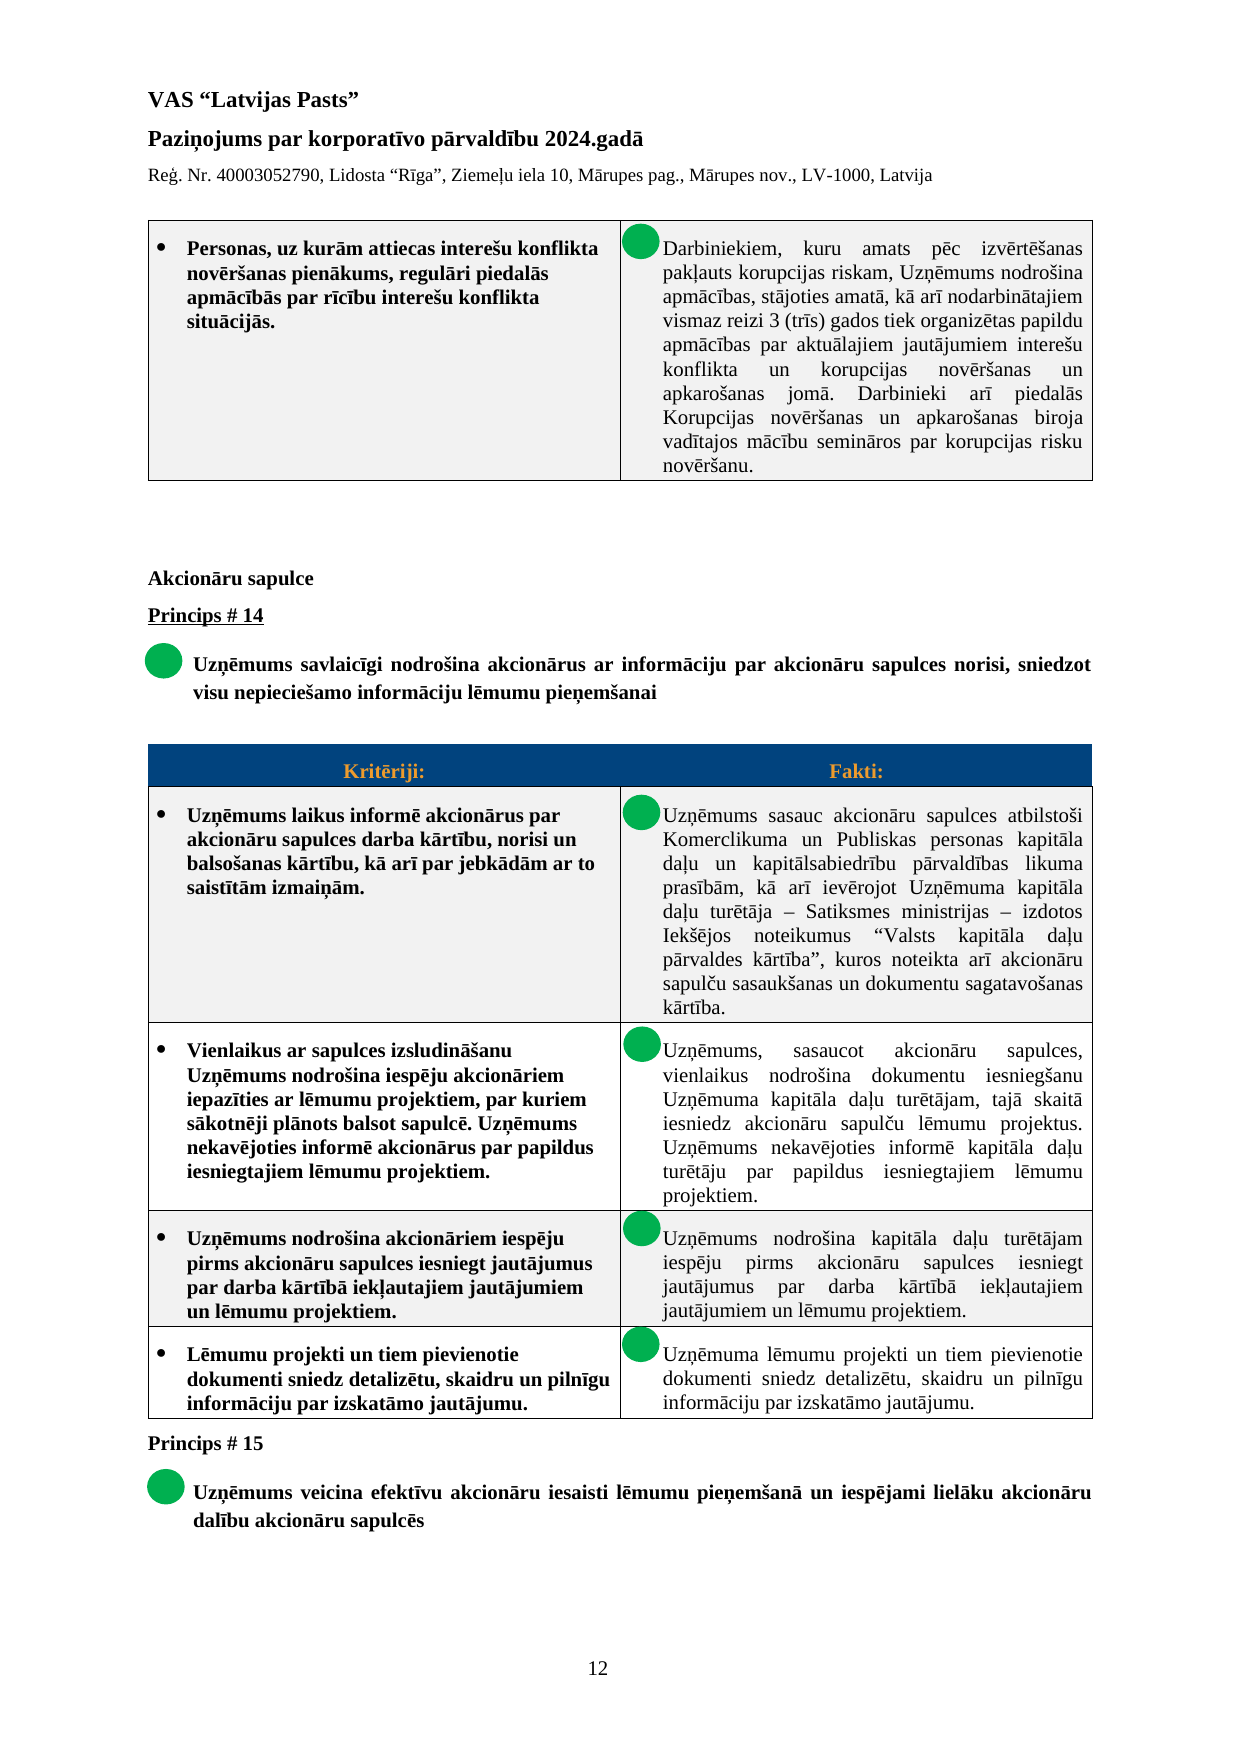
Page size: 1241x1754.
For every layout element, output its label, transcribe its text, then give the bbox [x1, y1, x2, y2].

table_cell Personas, uz kurām attiecas interešu konflikta novēršanas pienākums, regulāri piedalās apmācībās par rīcību interešu konflikta situācijās. [149, 221, 620, 480]
table_cell Darbiniekiem, kuru amats pēc izvērtēšanas pakļauts korupcijas riskam, Uzņēmums nodrošina apmācības, stājoties amatā, kā arī nodarbinātajiem vismaz reizi 3 (trīs) gados tiek organizētas papildu apmācības par aktuālajiem jautājumiem interešu konflikta un korupcijas novēršanas un apkarošanas jomā. Darbinieki arī piedalās Korupcijas novēršanas un apkarošanas biroja vadītajos mācību semināros par korupcijas risku novēršanu. [621, 221, 1092, 480]
table_cell Uzņēmums laikus informē akcionārus par akcionāru sapulces darba kārtību, norisi un balsošanas kārtību, kā arī par jebkādām ar to saistītām izmaiņām. [149, 787, 620, 1022]
table_cell Uzņēmuma lēmumu projekti un tiem pievienotie dokumenti sniedz detalizētu, skaidru un pilnīgu informāciju par izskatāmo jautājumu. [621, 1327, 1092, 1418]
table_header [133, 1468, 193, 1575]
table_cell Uzņēmums nodrošina kapitāla daļu turētājam iespēju pirms akcionāru sapulces iesniegt jautājumus par darba kārtībā iekļautajiem jautājumiem un lēmumu projektiem. [621, 1211, 1092, 1326]
table_header Fakti: [620, 744, 1092, 786]
table_header [133, 640, 193, 707]
table_header Kritēriji: [148, 744, 620, 786]
table_cell Vienlaikus ar sapulces izsludināšanu Uzņēmums nodrošina iespēju akcionāriem iepazīties ar lēmumu projektiem, par kuriem sākotnēji plānots balsot sapulcē. Uzņēmums nekavējoties informē akcionārus par papildus iesniegtajiem lēmumu projektiem. [149, 1023, 620, 1210]
table_cell Uzņēmums sasauc akcionāru sapulces atbilstoši Komerclikuma un Publiskas personas kapitāla daļu un kapitālsabiedrību pārvaldības likuma prasībām, kā arī ievērojot Uzņēmuma kapitāla daļu turētāja – Satiksmes ministrijas – izdotos Iekšējos noteikumus “Valsts kapitāla daļu pārvaldes kārtība”, kuros noteikta arī akcionāru sapulču sasaukšanas un dokumentu sagatavošanas kārtība. [621, 787, 1092, 1022]
text Princips # 14 [148, 603, 1092, 627]
table_header Uzņēmums veicina efektīvu akcionāru iesaisti lēmumu pieņemšanā un iespējami lielāku akcionāru dalību akcionāru sapulcēs [193, 1468, 1093, 1575]
table_cell Lēmumu projekti un tiem pievienotie dokumenti sniedz detalizētu, skaidru un pilnīgu informāciju par izskatāmo jautājumu. [149, 1327, 620, 1418]
table_header Uzņēmums savlaicīgi nodrošina akcionārus ar informāciju par akcionāru sapulces norisi, sniedzot visu nepieciešamo informāciju lēmumu pieņemšanai [193, 640, 1093, 707]
text Akcionāru sapulce [148, 566, 1092, 590]
subtitle Princips # 15 [148, 1431, 1092, 1455]
table_cell Uzņēmums nodrošina akcionāriem iespēju pirms akcionāru sapulces iesniegt jautājumus par darba kārtībā iekļautajiem jautājumiem un lēmumu projektiem. [149, 1211, 620, 1326]
table_cell Uzņēmums, sasaucot akcionāru sapulces, vienlaikus nodrošina dokumentu iesniegšanu Uzņēmuma kapitāla daļu turētājam, tajā skaitā iesniedz akcionāru sapulču lēmumu projektus. Uzņēmums nekavējoties informē kapitāla daļu turētāju par papildus iesniegtajiem lēmumu projektiem. [621, 1023, 1092, 1210]
